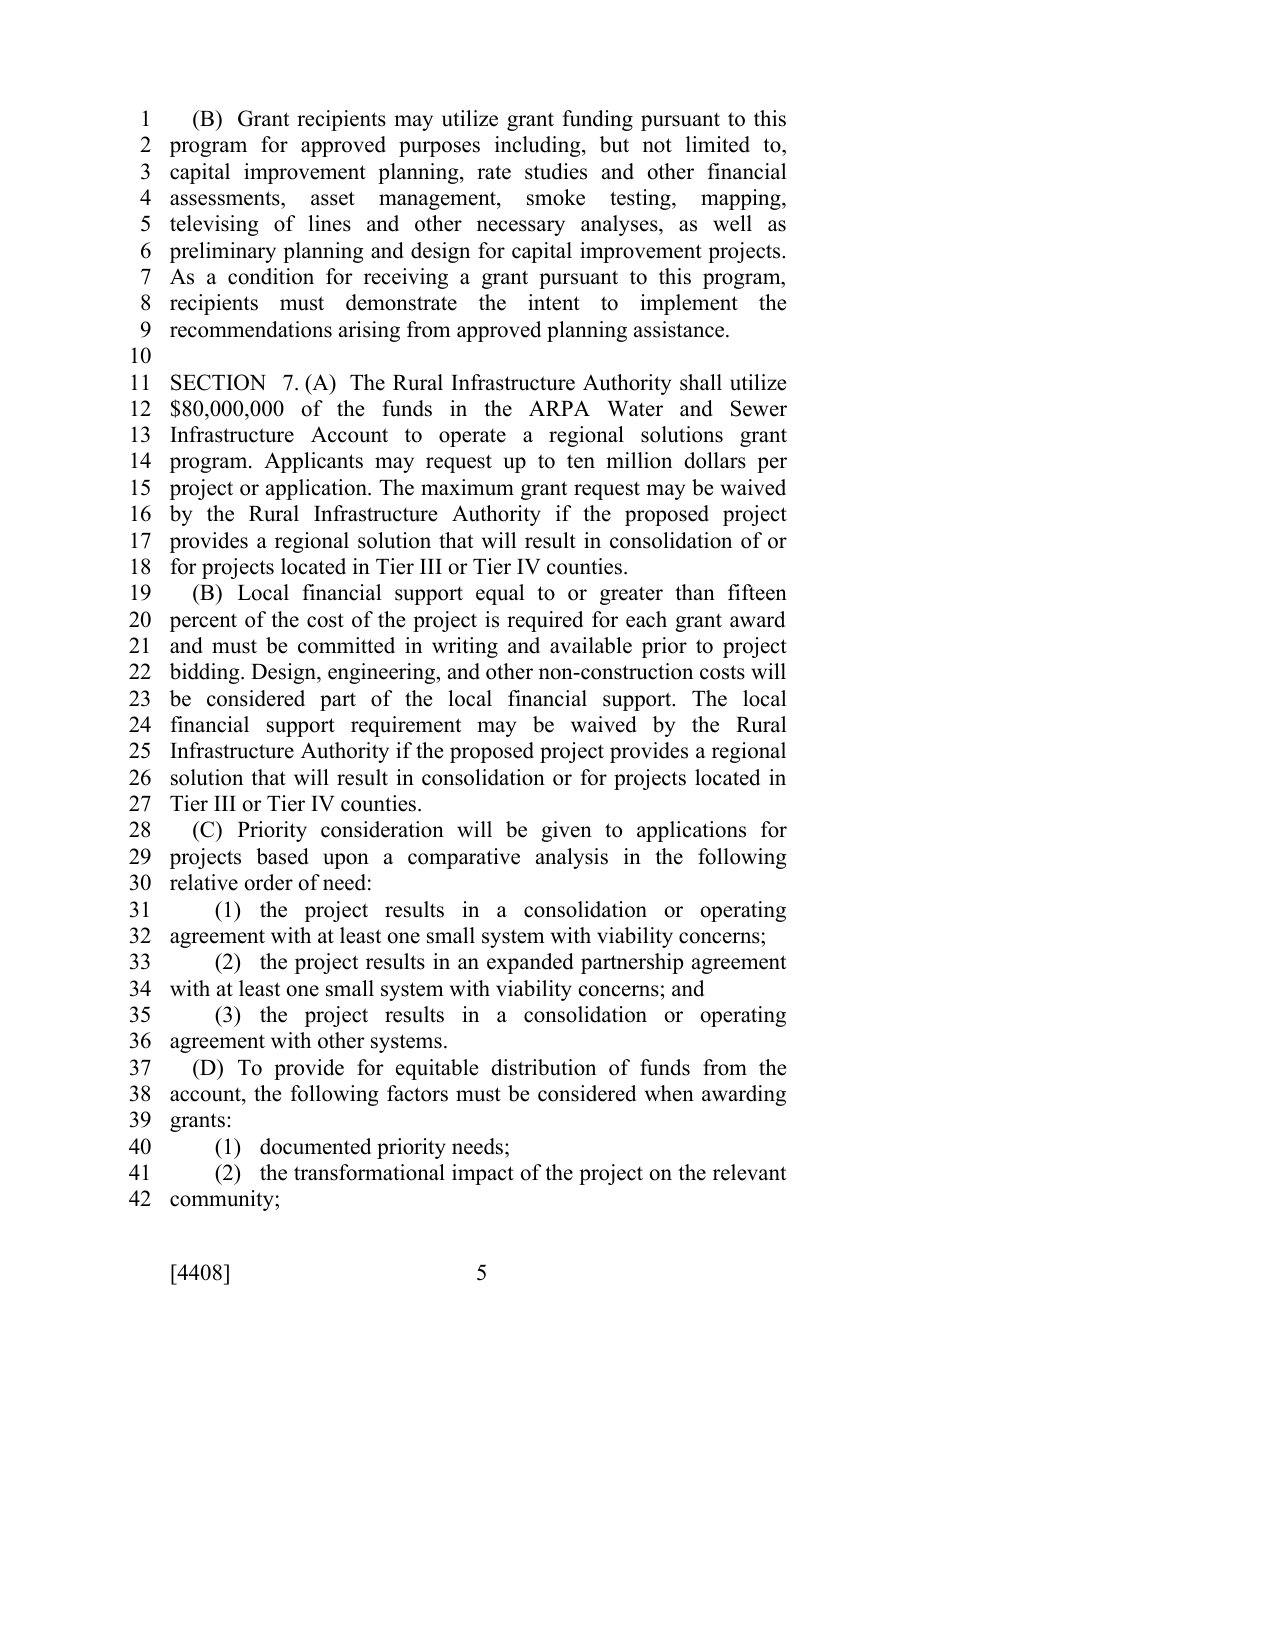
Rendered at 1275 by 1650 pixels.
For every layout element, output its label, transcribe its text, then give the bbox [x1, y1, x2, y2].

text (2) the transformational impact of the project on the relevant community; [169, 1159, 787, 1212]
text SECTION 7. (A) The Rural Infrastructure Authority shall utilize $80,000,000 of the funds in the ARPA Water and Sewer Infrastructure Account to operate a regional solutions grant program. Applicants may request up to ten million dollars per project or application. The maximum grant request may be waived by the Rural Infrastructure Authority if the proposed project provides a regional solution that will result in consolidation of or for projects located in Tier III or Tier IV counties. [169, 368, 787, 579]
text (1) the project results in a consolidation or operating agreement with at least one small system with viability concerns; [169, 896, 787, 948]
text (C) Priority consideration will be given to applications for projects based upon a comparative analysis in the following relative order of need: [169, 817, 787, 896]
text (D) To provide for equitable distribution of funds from the account, the following factors must be considered when awarding grants: [169, 1054, 787, 1133]
text (1) documented priority needs; [169, 1133, 787, 1159]
text (3) the project results in a consolidation or operating agreement with other systems. [169, 1001, 787, 1054]
text (B) Grant recipients may utilize grant funding pursuant to this program for approved purposes including, but not limited to, capital improvement planning, rate studies and other financial assessments, asset management, smoke testing, mapping, televising of lines and other necessary analyses, as well as preliminary planning and design for capital improvement projects. As a condition for receiving a grant pursuant to this program, recipients must demonstrate the intent to implement the recommendations arising from approved planning assistance. [169, 105, 787, 342]
text (B) Local financial support equal to or greater than fifteen percent of the cost of the project is required for each grant award and must be committed in writing and available prior to project bidding. Design, engineering, and other non-construction costs will be considered part of the local financial support. The local financial support requirement may be waived by the Rural Infrastructure Authority if the proposed project provides a regional solution that will result in consolidation or for projects located in Tier III or Tier IV counties. [169, 579, 787, 817]
text (2) the project results in an expanded partnership agreement with at least one small system with viability concerns; and [169, 948, 787, 1001]
